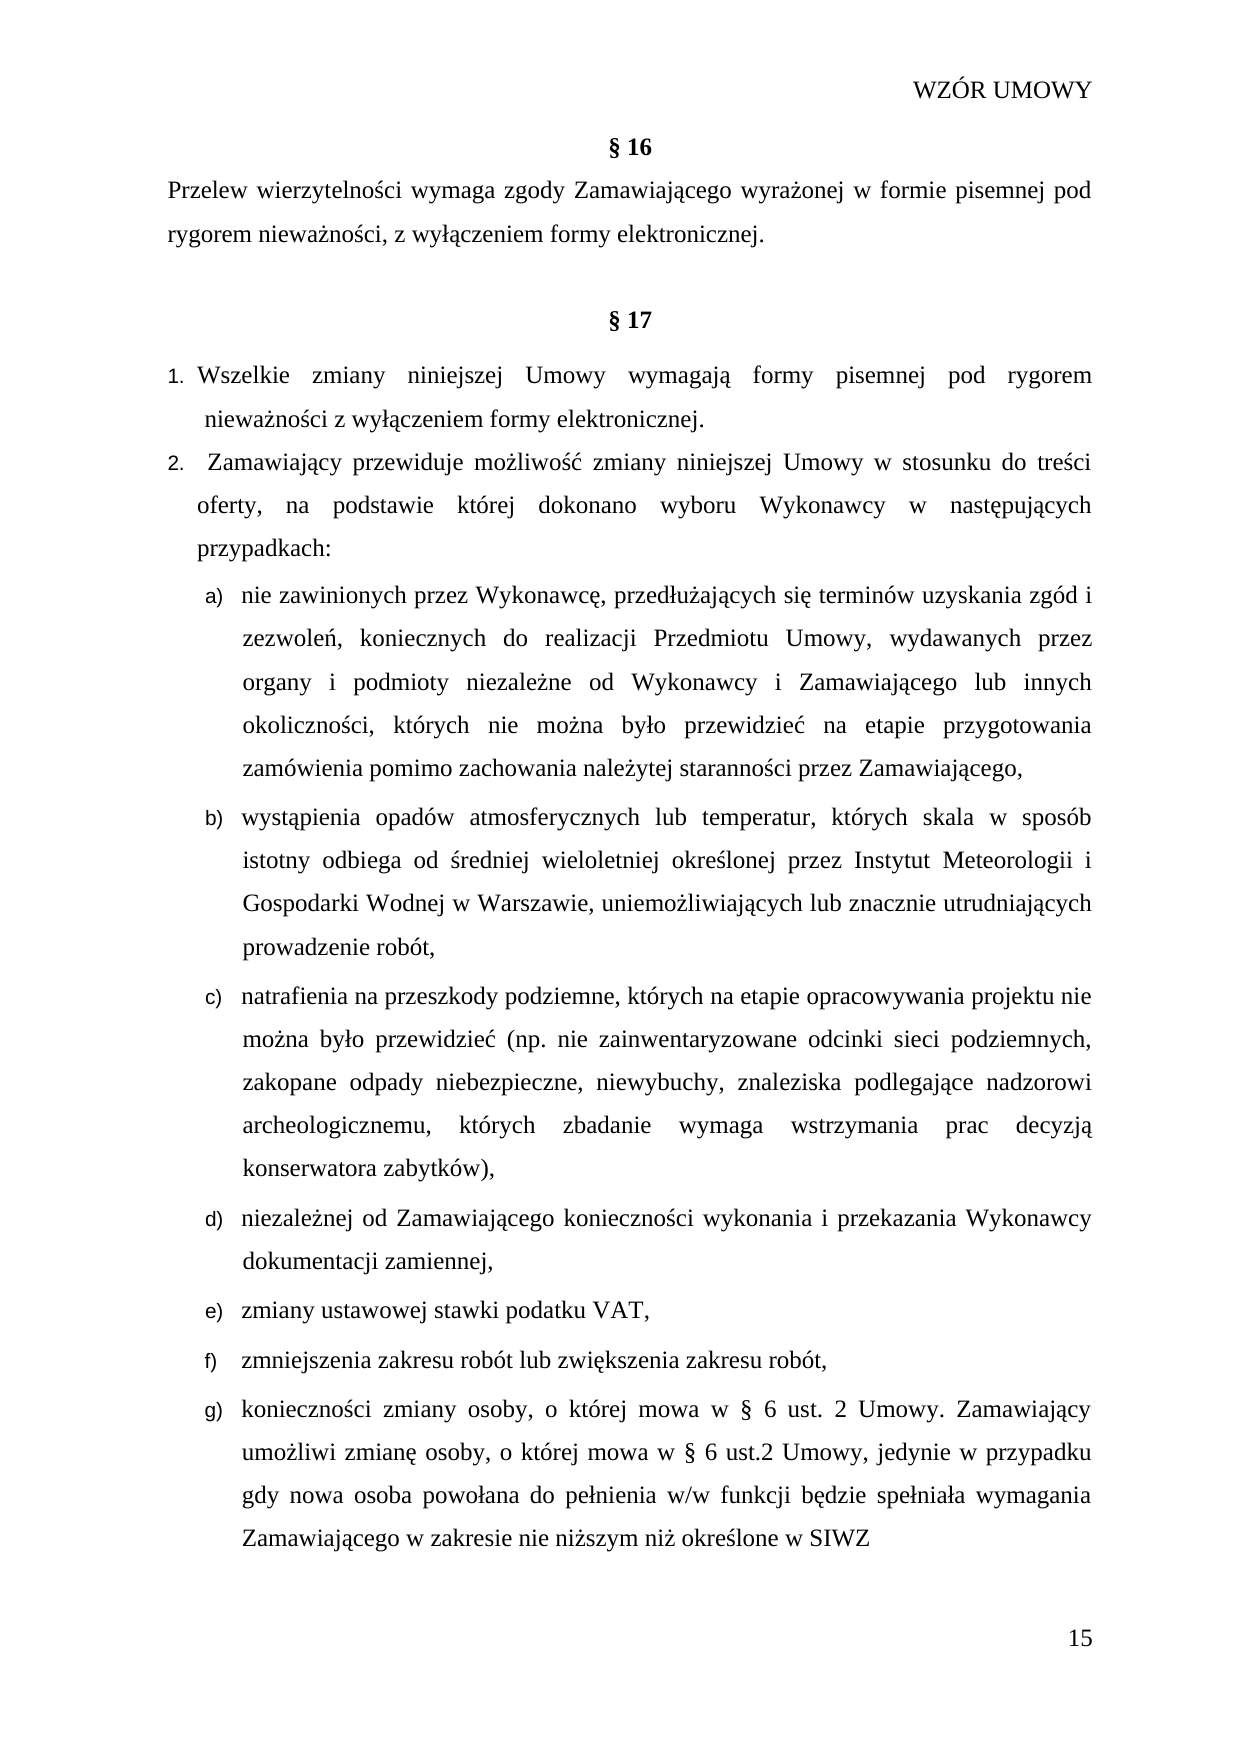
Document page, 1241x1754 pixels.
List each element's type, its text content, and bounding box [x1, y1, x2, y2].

text § 16 [167, 132, 1092, 161]
list Zamawiający przewiduje możliwość zmiany niniejszej Umowy w stosunku do treści oferty, na podstawie której dokonano wyboru Wykonawcy w następujących przypadkach: [167, 447, 1092, 562]
list niezależnej od Zamawiającego konieczności wykonania i przekazania Wykonawcy dokumentacji zamiennej, [205, 1203, 1092, 1275]
list nie zawinionych przez Wykonawcę, przedłużających się terminów uzyskania zgód i zezwoleń, koniecznych do realizacji Przedmiotu Umowy, wydawanych przez organy i podmioty niezależne od Wykonawcy i Zamawiającego lub innych okoliczności, których nie można było przewidzieć na etapie przygotowania zamówienia pomimo zachowania należytej staranności przez Zamawiającego, [205, 580, 1092, 782]
list natrafienia na przeszkody podziemne, których na etapie opracowywania projektu nie można było przewidzieć (np. nie zainwentaryzowane odcinki sieci podziemnych, zakopane odpady niebezpieczne, niewybuchy, znaleziska podlegające nadzorowi archeologicznemu, których zbadanie wymaga wstrzymania prac decyzją konserwatora zabytków), [205, 981, 1092, 1182]
list wystąpienia opadów atmosferycznych lub temperatur, których skala w sposób istotny odbiega od średniej wieloletniej określonej przez Instytut Meteorologii i Gospodarki Wodnej w Warszawie, uniemożliwiających lub znacznie utrudniających prowadzenie robót, [205, 802, 1092, 960]
list zmiany ustawowej stawki podatku VAT, [205, 1295, 1092, 1324]
text § 17 [167, 305, 1092, 334]
list Wszelkie zmiany niniejszej Umowy wymagają formy pisemnej pod rygorem nieważności z wyłączeniem formy elektronicznej. [167, 361, 1092, 432]
list zmniejszenia zakresu robót lub zwiększenia zakresu robót, [204, 1345, 1092, 1373]
text Przelew wierzytelności wymaga zgody Zamawiającego wyrażonej w formie pisemnej pod rygorem nieważności, z wyłączeniem formy elektronicznej. [167, 176, 1092, 247]
list konieczności zmiany osoby, o której mowa w § 6 ust. 2 Umowy. Zamawiający umożliwi zmianę osoby, o której mowa w § 6 ust.2 Umowy, jedynie w przypadku gdy nowa osoba powołana do pełnienia w/w funkcji będzie spełniała wymagania Zamawiającego w zakresie nie niższym niż określone w SIWZ [204, 1394, 1092, 1552]
